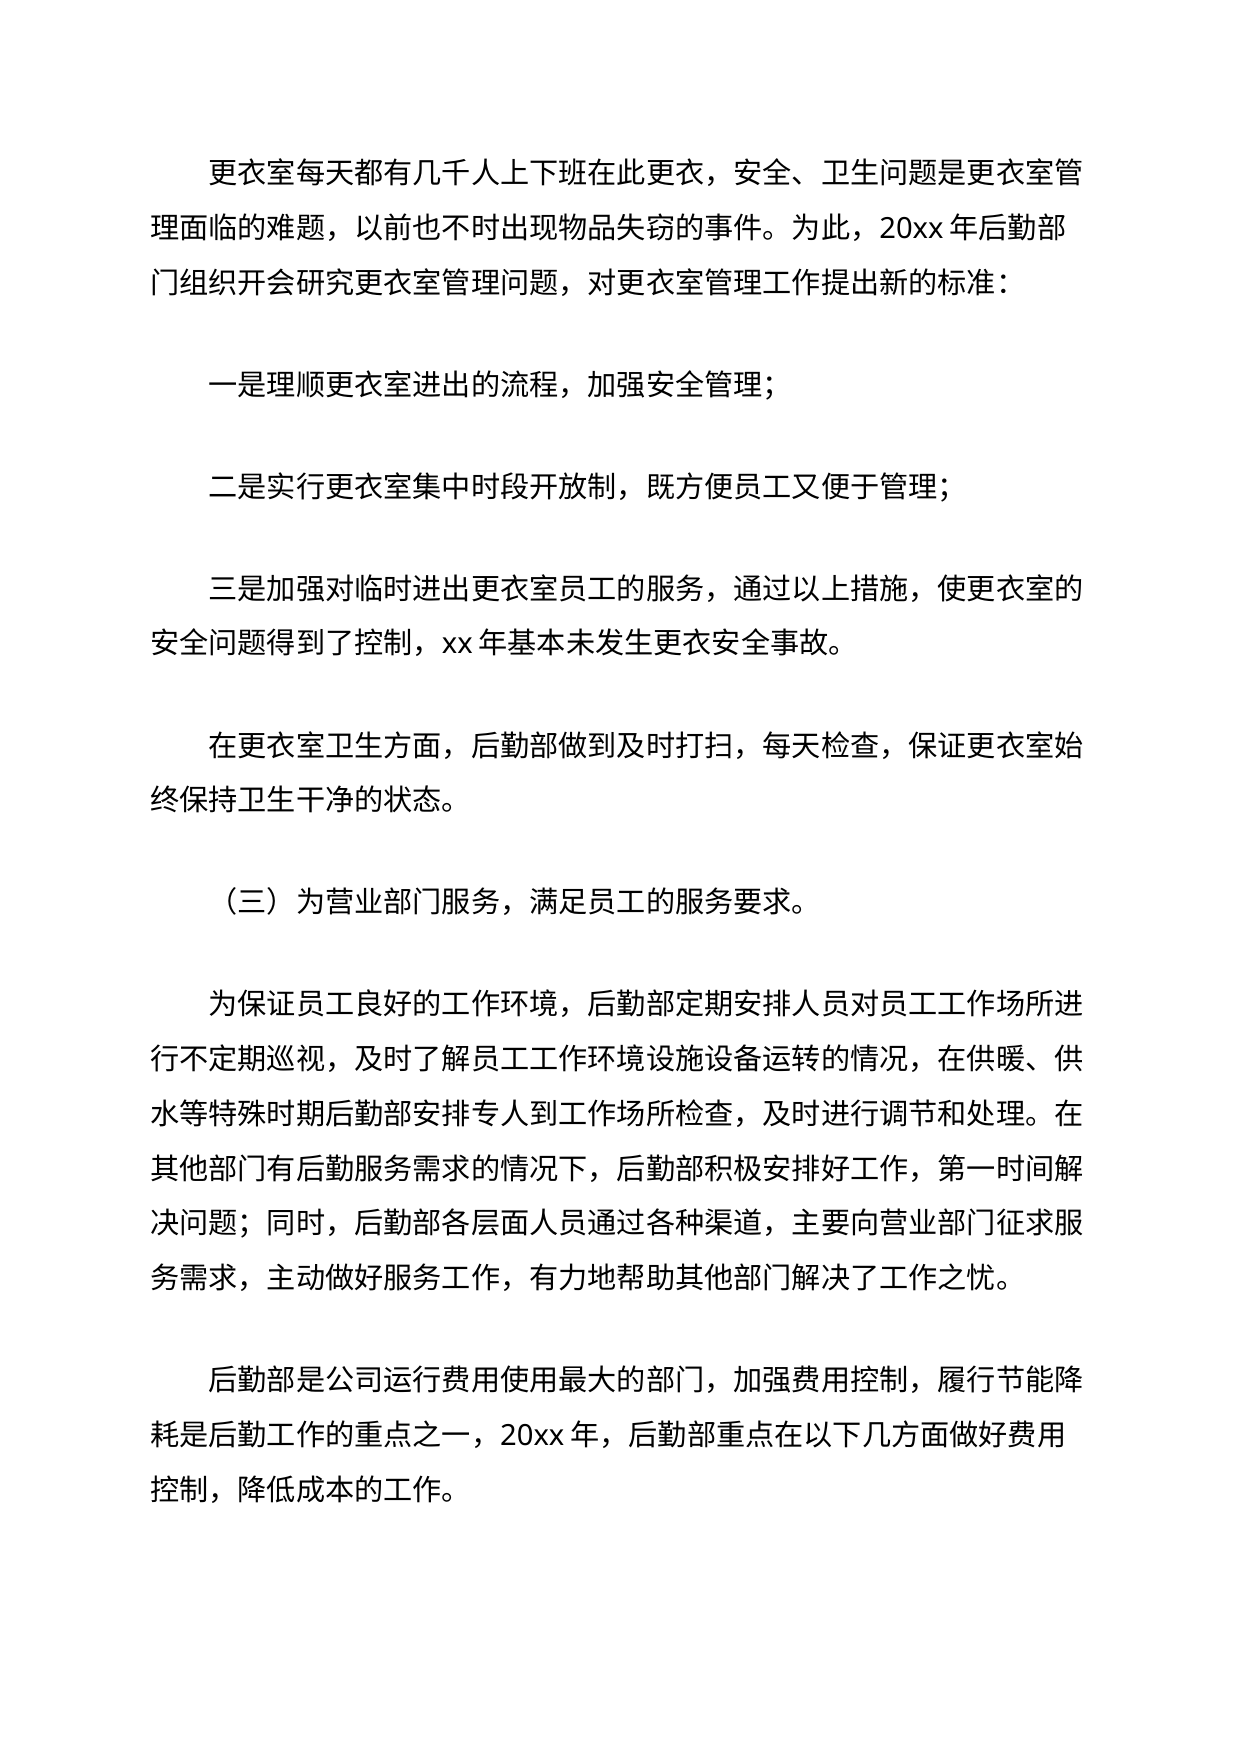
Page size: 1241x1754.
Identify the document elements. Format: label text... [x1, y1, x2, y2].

text 后勤部是公司运行费用使用最大的部门，加强费用控制，履行节能降耗是后勤工作的重点之一，20xx年，后勤部重点在以下几方面做好费用控制，降低成本的工作。 [150, 1357, 1090, 1509]
text 更衣室每天都有几千人上下班在此更衣，安全、卫生问题是更衣室管理面临的难题，以前也不时出现物品失窃的事件。为此，20xx年后勤部门组织开会研究更衣室管理问题，对更衣室管理工作提出新的标准： [150, 150, 1090, 302]
text 一是理顺更衣室进出的流程，加强安全管理； [150, 362, 1090, 404]
text 为保证员工良好的工作环境，后勤部定期安排人员对员工工作场所进行不定期巡视，及时了解员工工作环境设施设备运转的情况，在供暖、供水等特殊时期后勤部安排专人到工作场所检查，及时进行调节和处理。在其他部门有后勤服务需求的情况下，后勤部积极安排好工作，第一时间解决问题；同时，后勤部各层面人员通过各种渠道，主要向营业部门征求服务需求，主动做好服务工作，有力地帮助其他部门解决了工作之忧。 [150, 981, 1090, 1297]
text 三是加强对临时进出更衣室员工的服务，通过以上措施，使更衣室的安全问题得到了控制，xx年基本未发生更衣安全事故。 [150, 565, 1090, 662]
text 二是实行更衣室集中时段开放制，既方便员工又便于管理； [150, 463, 1090, 506]
text （三）为营业部门服务，满足员工的服务要求。 [150, 879, 1090, 921]
text 在更衣室卫生方面，后勤部做到及时打扫，每天检查，保证更衣室始终保持卫生干净的状态。 [150, 722, 1090, 819]
